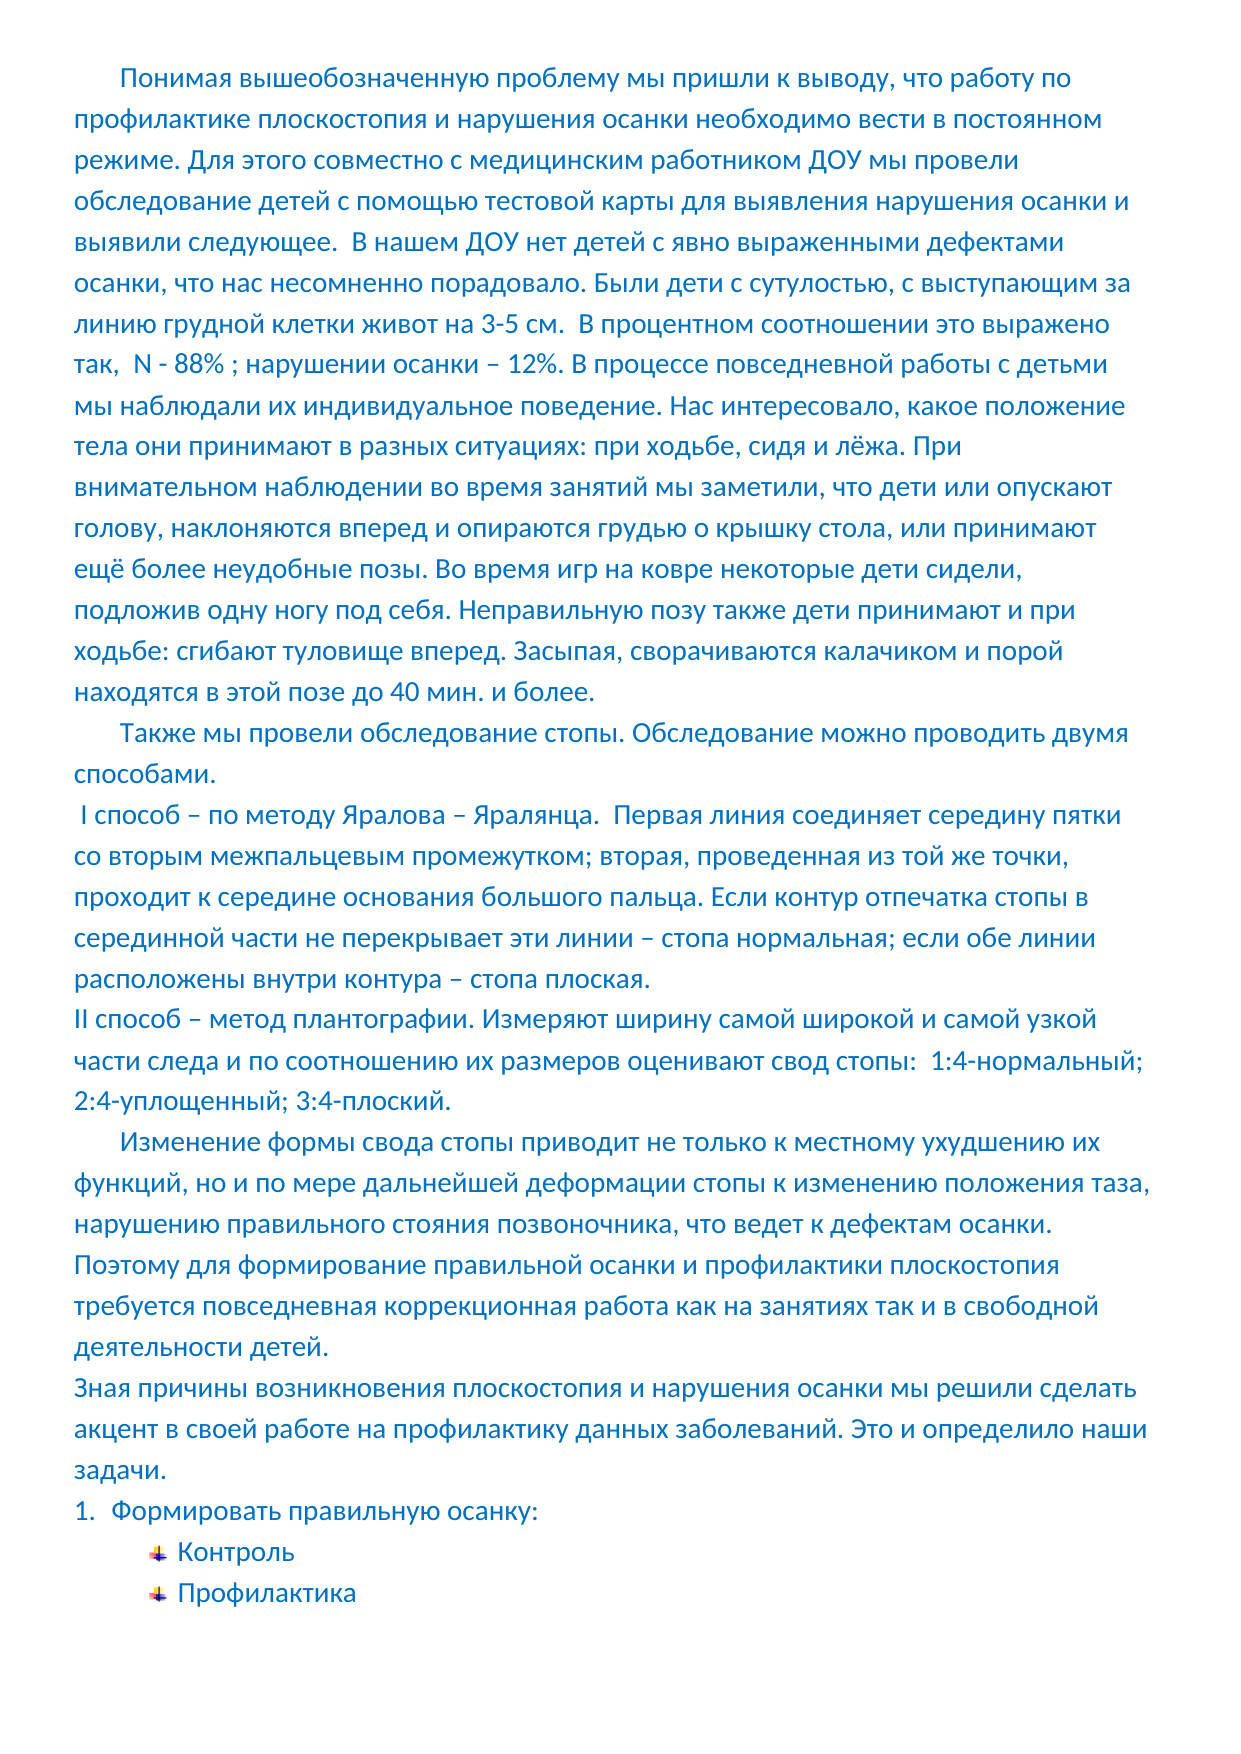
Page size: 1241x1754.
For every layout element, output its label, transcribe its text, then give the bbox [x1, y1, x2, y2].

list І способ – по методу Яралова – Яралянца. Первая линия соединяет середину пятки со вторым межпальцевым промежутком; вторая, проведенная из той же точки, проходит к середине основания большого пальца. Если контур отпечатка стопы в серединной части не перекрывает эти линии – стопа нормальная; если обе линии расположены внутри контура – стопа плоская. [74, 796, 1152, 995]
list Контроль [149, 1533, 1152, 1568]
list Изменение формы свода стопы приводит не только к местному ухудшению их функций, но и по мере дальнейшей деформации стопы к изменению положения таза, нарушению правильного стояния позвоночника, что ведет к дефектам осанки. Поэтому для формирование правильной осанки и профилактики плоскостопия требуется повседневная коррекционная работа как на занятиях так и в свободной деятельности детей. [74, 1123, 1152, 1364]
list Зная причины возникновения плоскостопия и нарушения осанки мы решили сделать акцент в своей работе на профилактику данных заболеваний. Это и определило наши задачи. [74, 1369, 1152, 1487]
list Профилактика [149, 1574, 1152, 1609]
list Также мы провели обследование стопы. Обследование можно проводить двумя способами. [74, 714, 1152, 791]
list Понимая вышеобозначенную проблему мы пришли к выводу, что работу по профилактике плоскостопия и нарушения осанки необходимо вести в постоянном режиме. Для этого совместно с медицинским работником ДОУ мы провели обследование детей с помощью тестовой карты для выявления нарушения осанки и выявили следующее. В нашем ДОУ нет детей с явно выраженными дефектами осанки, что нас несомненно порадовало. Были дети с сутулостью, с выступающим за линию грудной клетки живот на 3-5 см. В процентном соотношении это выражено так, N - 88% ; нарушении осанки – 12%. В процессе повседневной работы с детьми мы наблюдали их индивидуальное поведение. Нас интересовало, какое положение тела они принимают в разных ситуациях: при ходьбе, сидя и лёжа. При внимательном наблюдении во время занятий мы заметили, что дети или опускают голову, наклоняются вперед и опираются грудью о крышку стола, или принимают ещё более неудобные позы. Во время игр на ковре некоторые дети сидели, подложив одну ногу под себя. Неправильную позу также дети принимают и при ходьбе: сгибают туловище вперед. Засыпая, сворачиваются калачиком и порой находятся в этой позе до 40 мин. и более. [74, 59, 1152, 709]
picture [149, 1544, 167, 1562]
picture [149, 1585, 167, 1602]
list ІІ способ – метод плантографии. Измеряют ширину самой широкой и самой узкой части следа и по соотношению их размеров оценивают свод стопы: 1:4-нормальный; 2:4-уплощенный; 3:4-плоский. [74, 1001, 1152, 1118]
list Формировать правильную осанку: [74, 1492, 1152, 1527]
